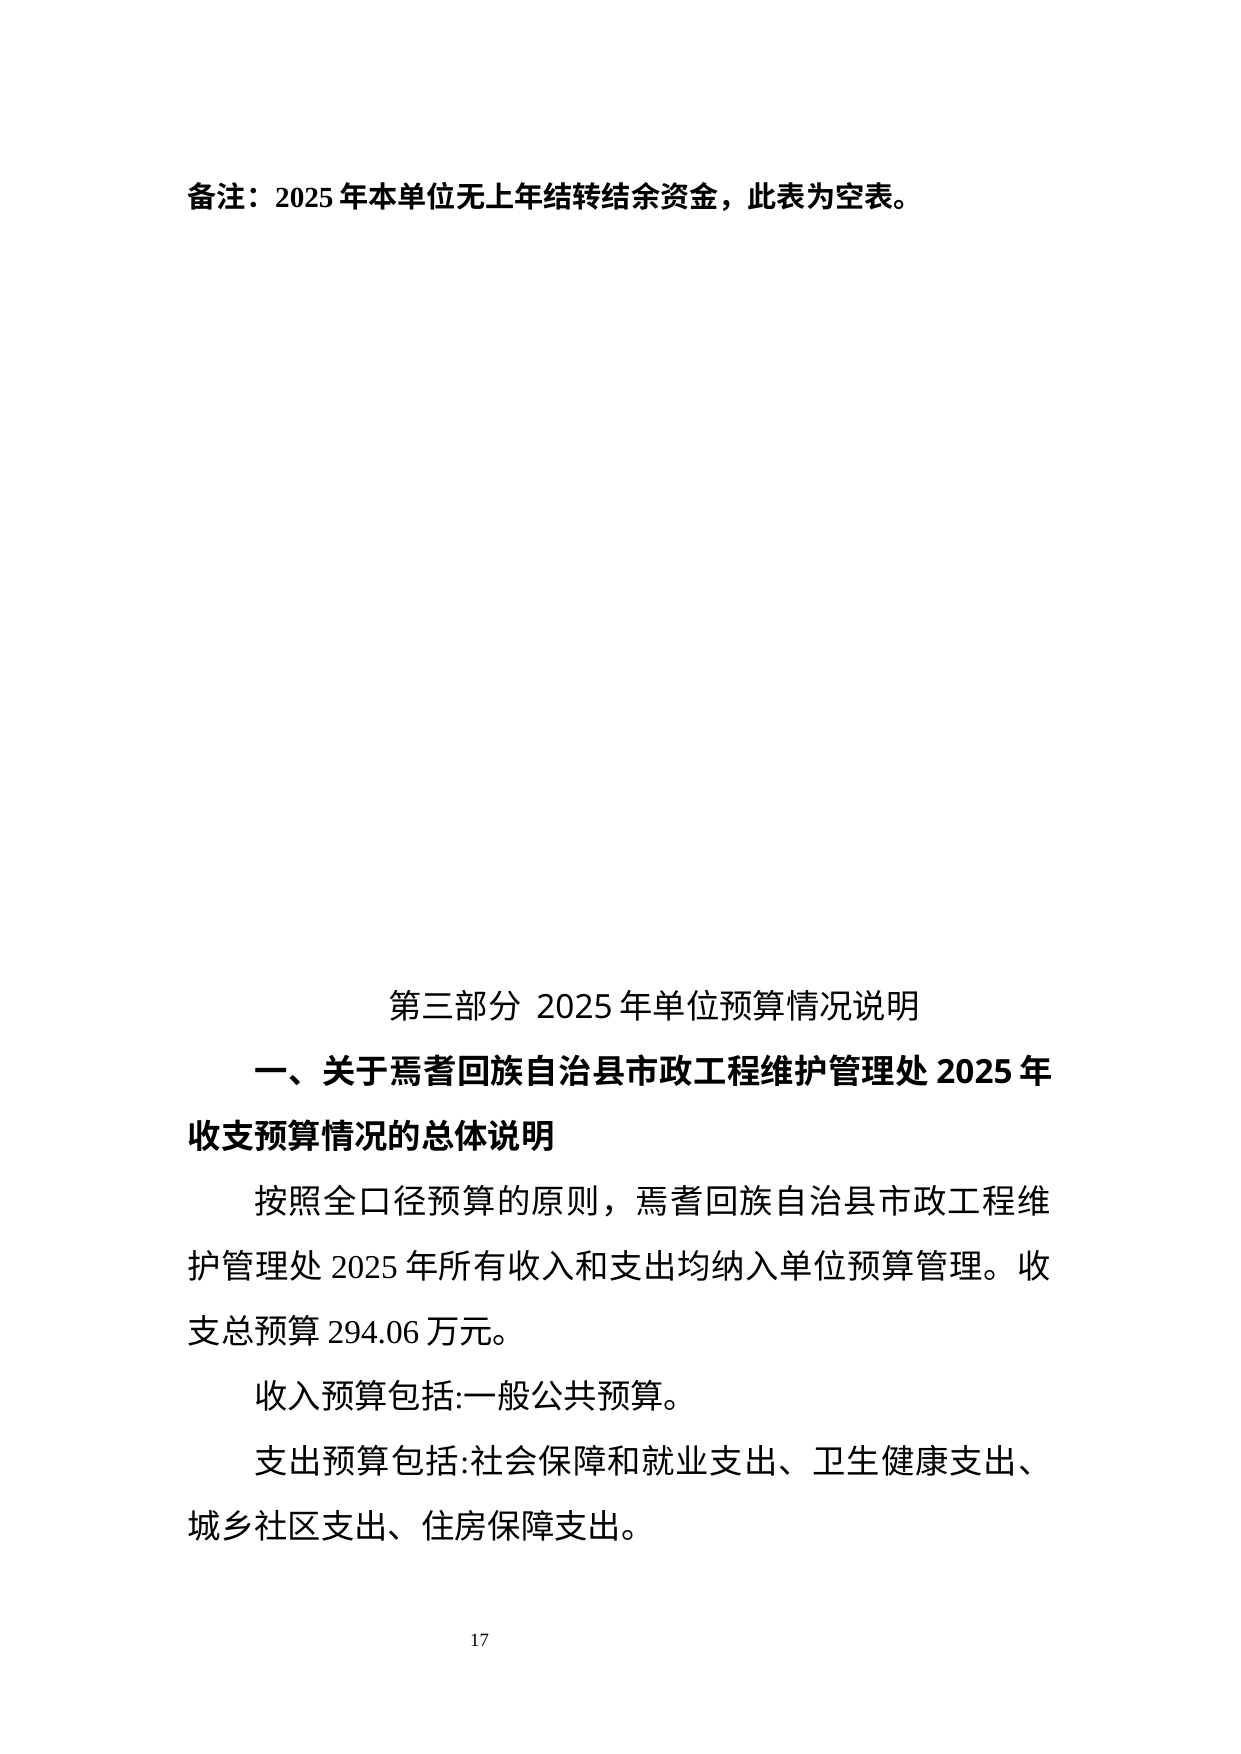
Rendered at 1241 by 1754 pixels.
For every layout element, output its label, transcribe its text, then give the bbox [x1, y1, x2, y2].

text 一、关于焉耆回族自治县市政工程维护管理处2025年收支预算情况的总体说明 [187, 1037, 1053, 1167]
text 备注：2025年本单位无上年结转结余资金，此表为空表。 [187, 162, 1053, 227]
text 收入预算包括:一般公共预算。 [187, 1362, 1053, 1427]
text 按照全口径预算的原则，焉耆回族自治县市政工程维护管理处2025年所有收入和支出均纳入单位预算管理。收支总预算294.06万元。 [187, 1167, 1053, 1362]
text 支出预算包括:社会保障和就业支出、卫生健康支出、城乡社区支出、住房保障支出。 [187, 1427, 1053, 1557]
text 第三部分 2025年单位预算情况说明 [187, 972, 1053, 1037]
